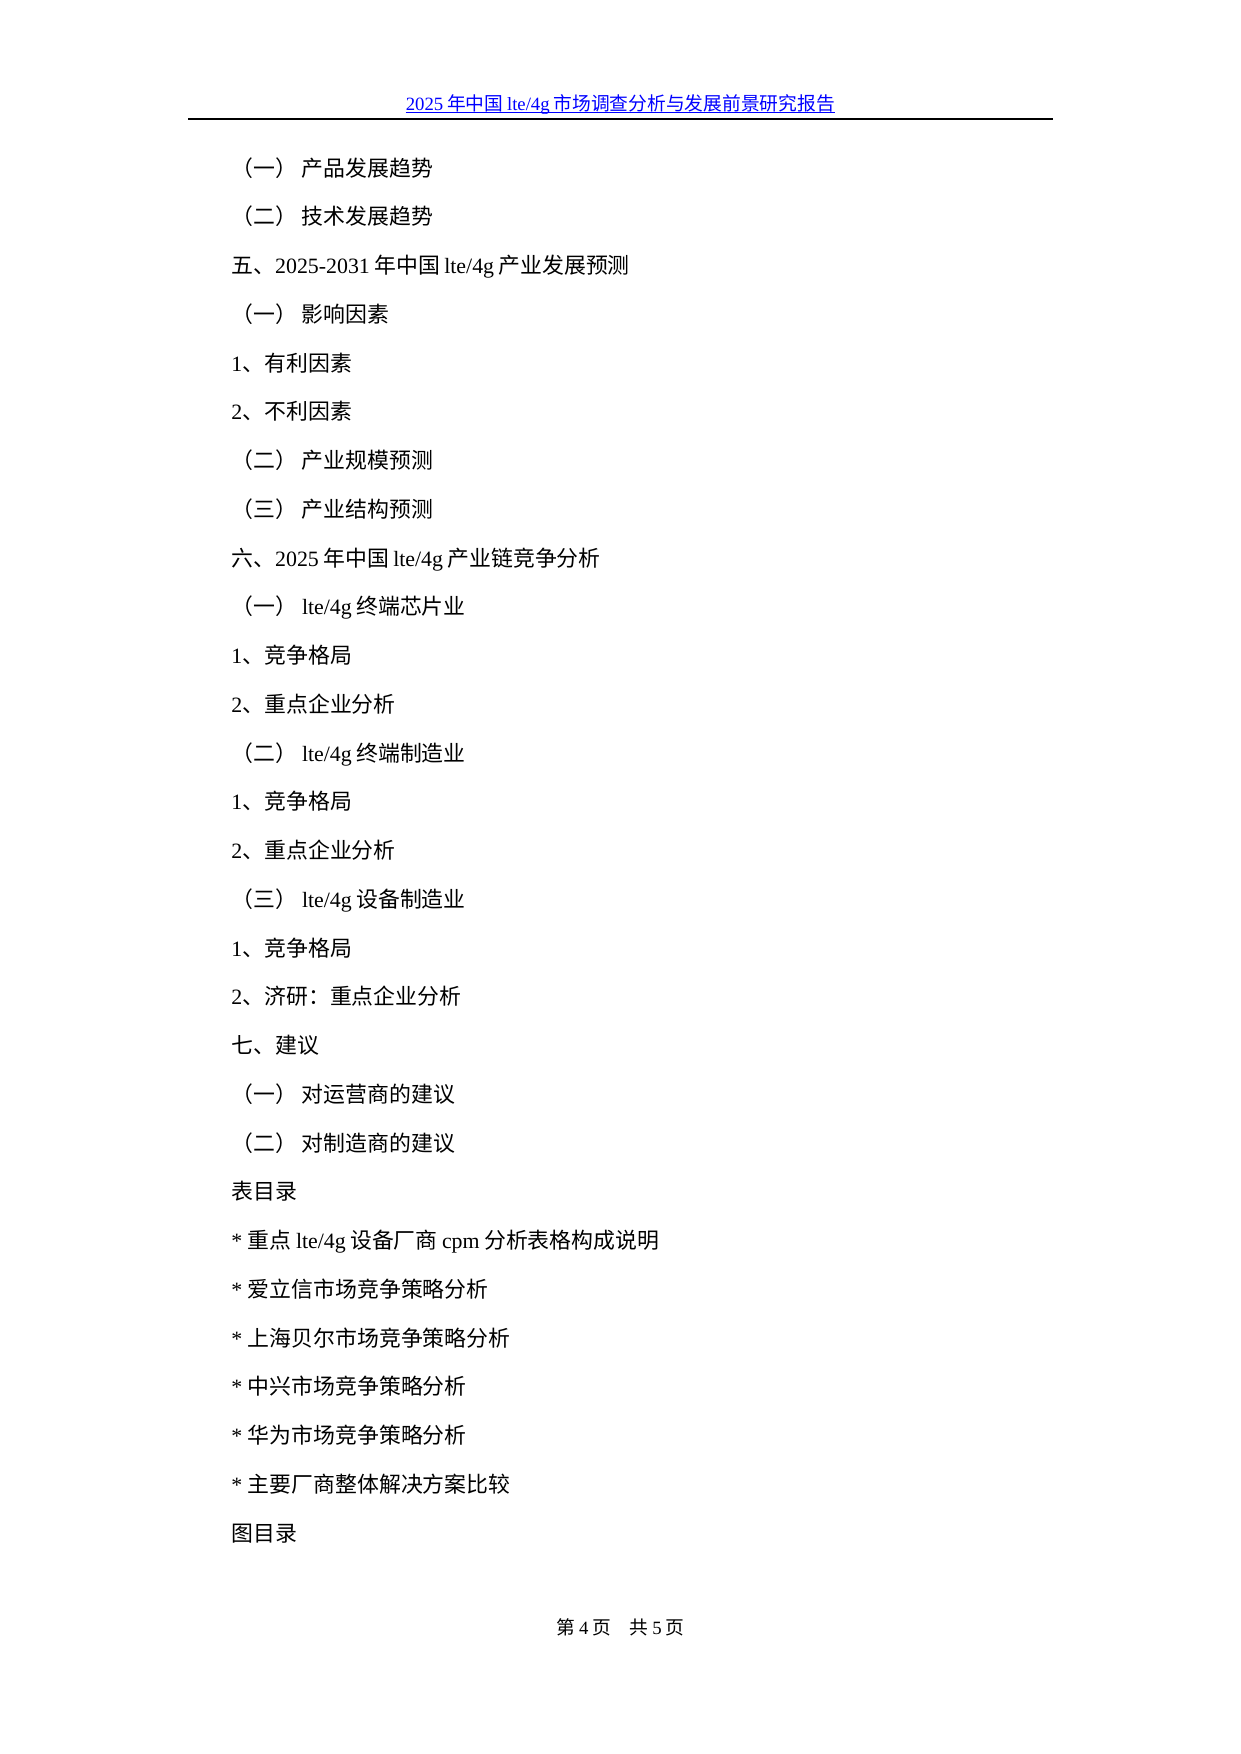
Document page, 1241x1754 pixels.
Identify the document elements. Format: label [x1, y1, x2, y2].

text [187, 150, 1053, 1548]
